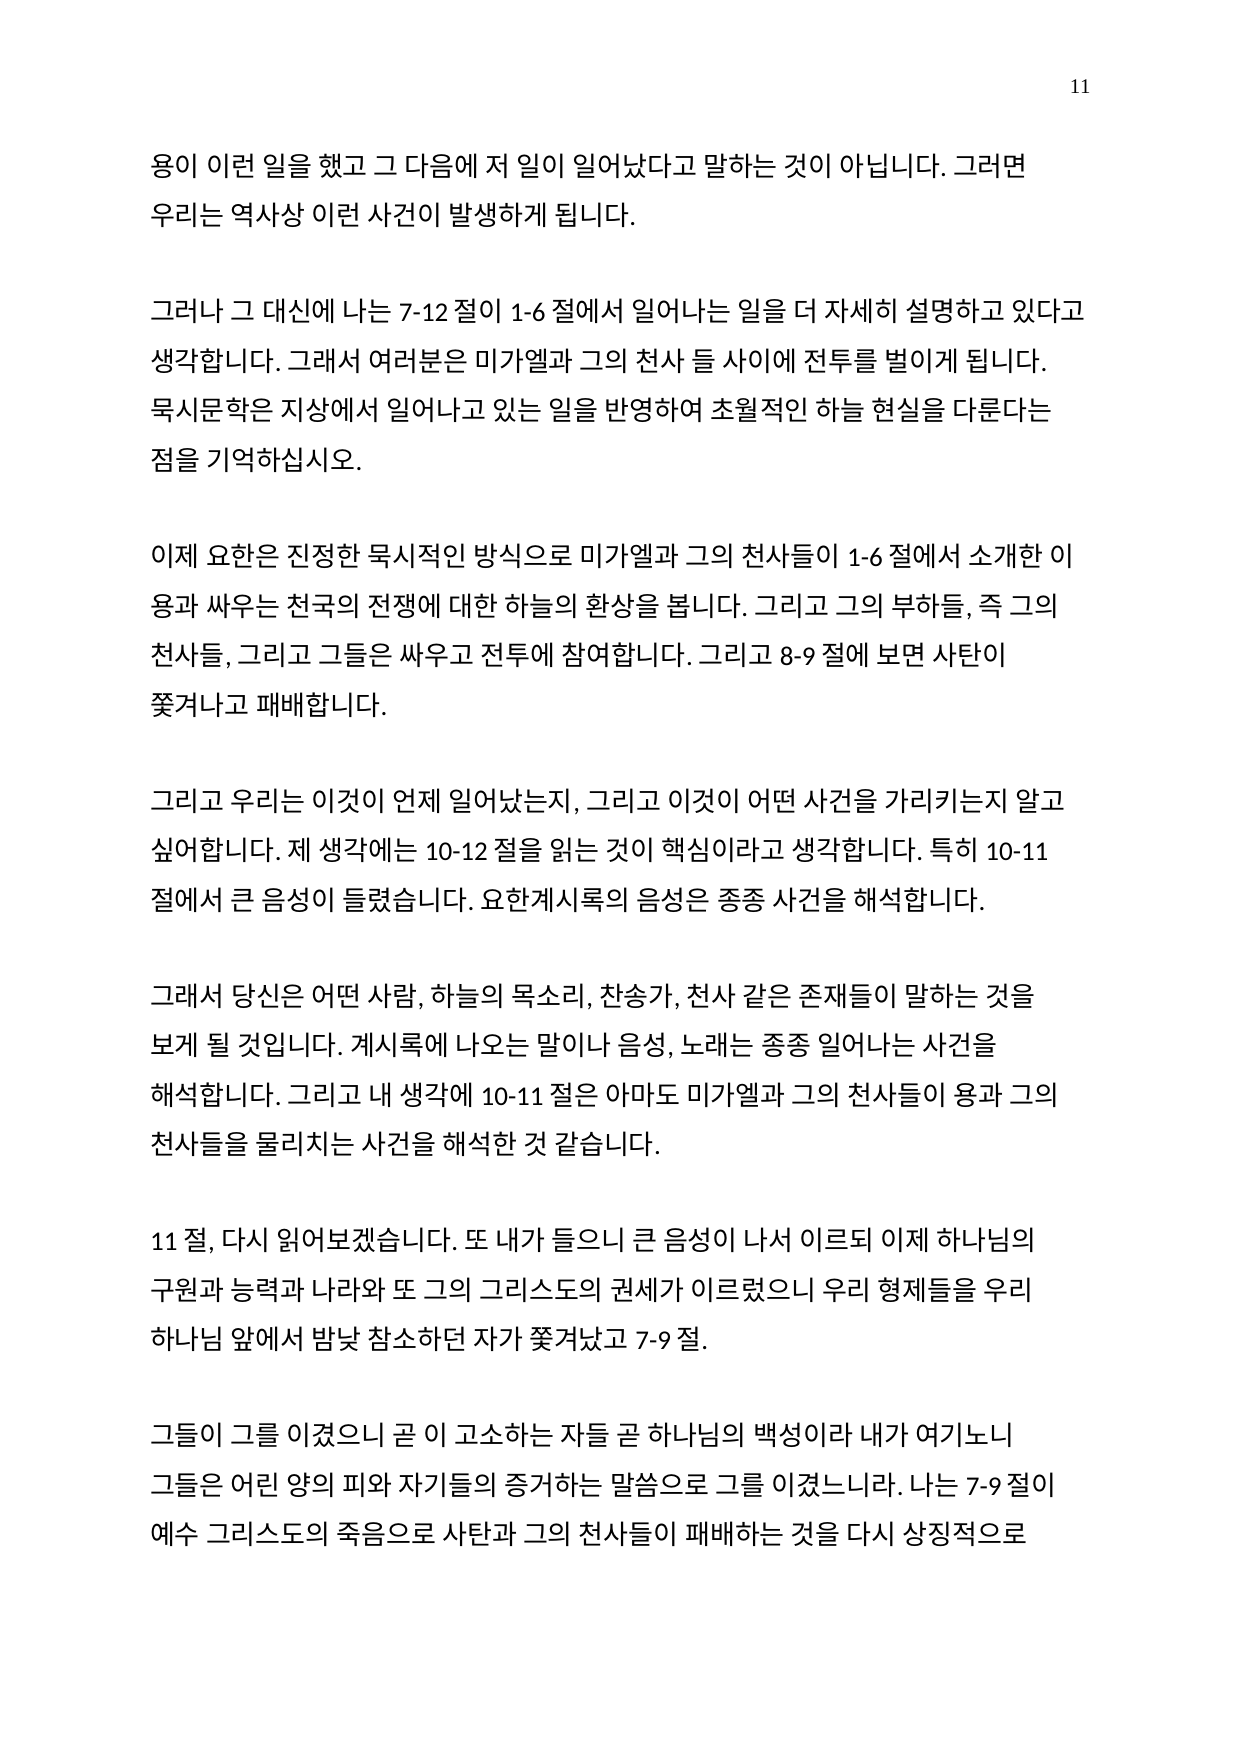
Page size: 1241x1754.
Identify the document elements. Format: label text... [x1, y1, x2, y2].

text 11절, 다시 읽어보겠습니다. 또 내가 들으니 큰 음성이 나서 이르되 이제 하나님의 구원과 능력과 나라와 또 그의 그리스도의 권세가 이르렀으니 우리 형제들을 우리 하나님 앞에서 밤낮 참소하던 자가 쫓겨났고 7-9절. [150, 1224, 1090, 1356]
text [150, 1419, 1090, 1552]
text 그리고 우리는 이것이 언제 일어났는지, 그리고 이것이 어떤 사건을 가리키는지 알고 싶어합니다. 제 생각에는 10-12절을 읽는 것이 핵심이라고 생각합니다. 특히 10-11절에서 큰 음성이 들렸습니다. 요한계시록의 음성은 종종 사건을 해석합니다. [150, 785, 1090, 917]
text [150, 150, 1090, 232]
text 그래서 당신은 어떤 사람, 하늘의 목소리, 찬송가, 천사 같은 존재들이 말하는 것을 보게 될 것입니다. 계시록에 나오는 말이나 음성, 노래는 종종 일어나는 사건을 해석합니다. 그리고 내 생각에 10-11절은 아마도 미가엘과 그의 천사들이 용과 그의 천사들을 물리치는 사건을 해석한 것 같습니다. [150, 980, 1090, 1161]
text 그러나 그 대신에 나는 7-12절이 1-6절에서 일어나는 일을 더 자세히 설명하고 있다고 생각합니다. 그래서 여러분은 미가엘과 그의 천사 들 사이에 전투를 벌이게 됩니다. 묵시문학은 지상에서 일어나고 있는 일을 반영하여 초월적인 하늘 현실을 다룬다는 점을 기억하십시오. [150, 296, 1090, 477]
text 이제 요한은 진정한 묵시적인 방식으로 미가엘과 그의 천사들이 1-6절에서 소개한 이 용과 싸우는 천국의 전쟁에 대한 하늘의 환상을 봅니다. 그리고 그의 부하들, 즉 그의 천사들, 그리고 그들은 싸우고 전투에 참여합니다. 그리고 8-9절에 보면 사탄이 쫓겨나고 패배합니다. [150, 540, 1090, 722]
